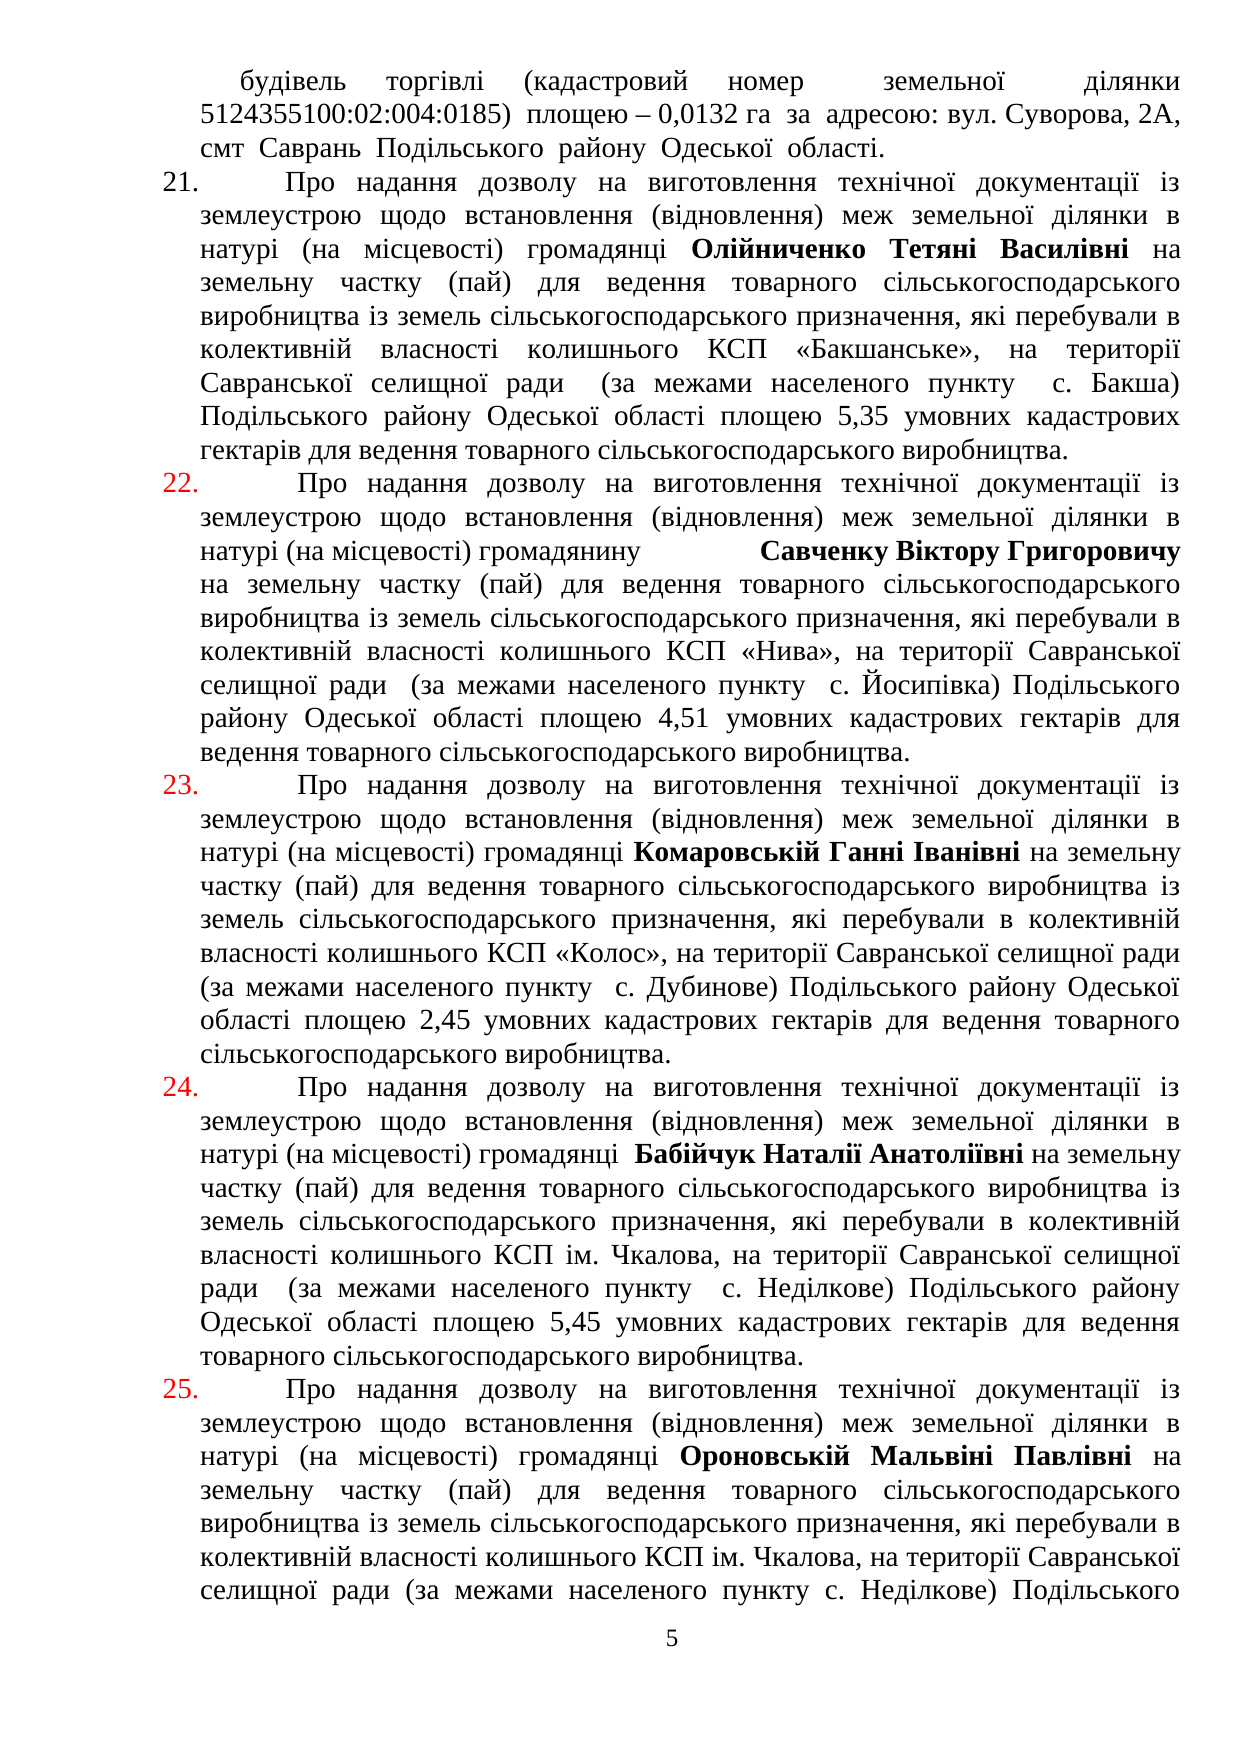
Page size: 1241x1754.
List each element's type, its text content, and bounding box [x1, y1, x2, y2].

list будівель торгівлі (кадастровий номер земельної ділянки 5124355100:02:004:0185) площею – 0,0132 га за адресою: вул. Суворова, 2А, смт Саврань Подільського району Одеської області. [200, 63, 1181, 164]
list Про надання дозволу на виготовлення технічної документації із землеустрою щодо встановлення (відновлення) меж земельної ділянки в натурі (на місцевості) громадянці Бабійчук Наталії Анатоліївні на земельну частку (пай) для ведення товарного сільськогосподарського виробництва із земель сільськогосподарського призначення, які перебували в колективній власності колишнього КСП ім. Чкалова, на території Савранської селищної ради (за межами населеного пункту с. Неділкове) Подільського району Одеської області площею 5,45 умовних кадастрових гектарів для ведення товарного сільськогосподарського виробництва. [162, 1069, 1181, 1371]
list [162, 1371, 1181, 1606]
list Про надання дозволу на виготовлення технічної документації із землеустрою щодо встановлення (відновлення) меж земельної ділянки в натурі (на місцевості) громадянці Комаровській Ганні Іванівні на земельну частку (пай) для ведення товарного сільськогосподарського виробництва із земель сільськогосподарського призначення, які перебували в колективній власності колишнього КСП «Колос», на території Савранської селищної ради (за межами населеного пункту с. Дубинове) Подільського району Одеської області площею 2,45 умовних кадастрових гектарів для ведення товарного сільськогосподарського виробництва. [162, 767, 1181, 1069]
list Про надання дозволу на виготовлення технічної документації із землеустрою щодо встановлення (відновлення) меж земельної ділянки в натурі (на місцевості) громадянину Савченку Віктору Григоровичу на земельну частку (пай) для ведення товарного сільськогосподарського виробництва із земель сільськогосподарського призначення, які перебували в колективній власності колишнього КСП «Нива», на території Савранської селищної ради (за межами населеного пункту с. Йосипівка) Подільського району Одеської області площею 4,51 умовних кадастрових гектарів для ведення товарного сільськогосподарського виробництва. [162, 466, 1181, 767]
list Про надання дозволу на виготовлення технічної документації із землеустрою щодо встановлення (відновлення) меж земельної ділянки в натурі (на місцевості) громадянці Олійниченко Тетяні Василівні на земельну частку (пай) для ведення товарного сільськогосподарського виробництва із земель сільськогосподарського призначення, які перебували в колективній власності колишнього КСП «Бакшанське», на території Савранської селищної ради (за межами населеного пункту с. Бакша) Подільського району Одеської області площею 5,35 умовних кадастрових гектарів для ведення товарного сільськогосподарського виробництва. [162, 164, 1181, 466]
